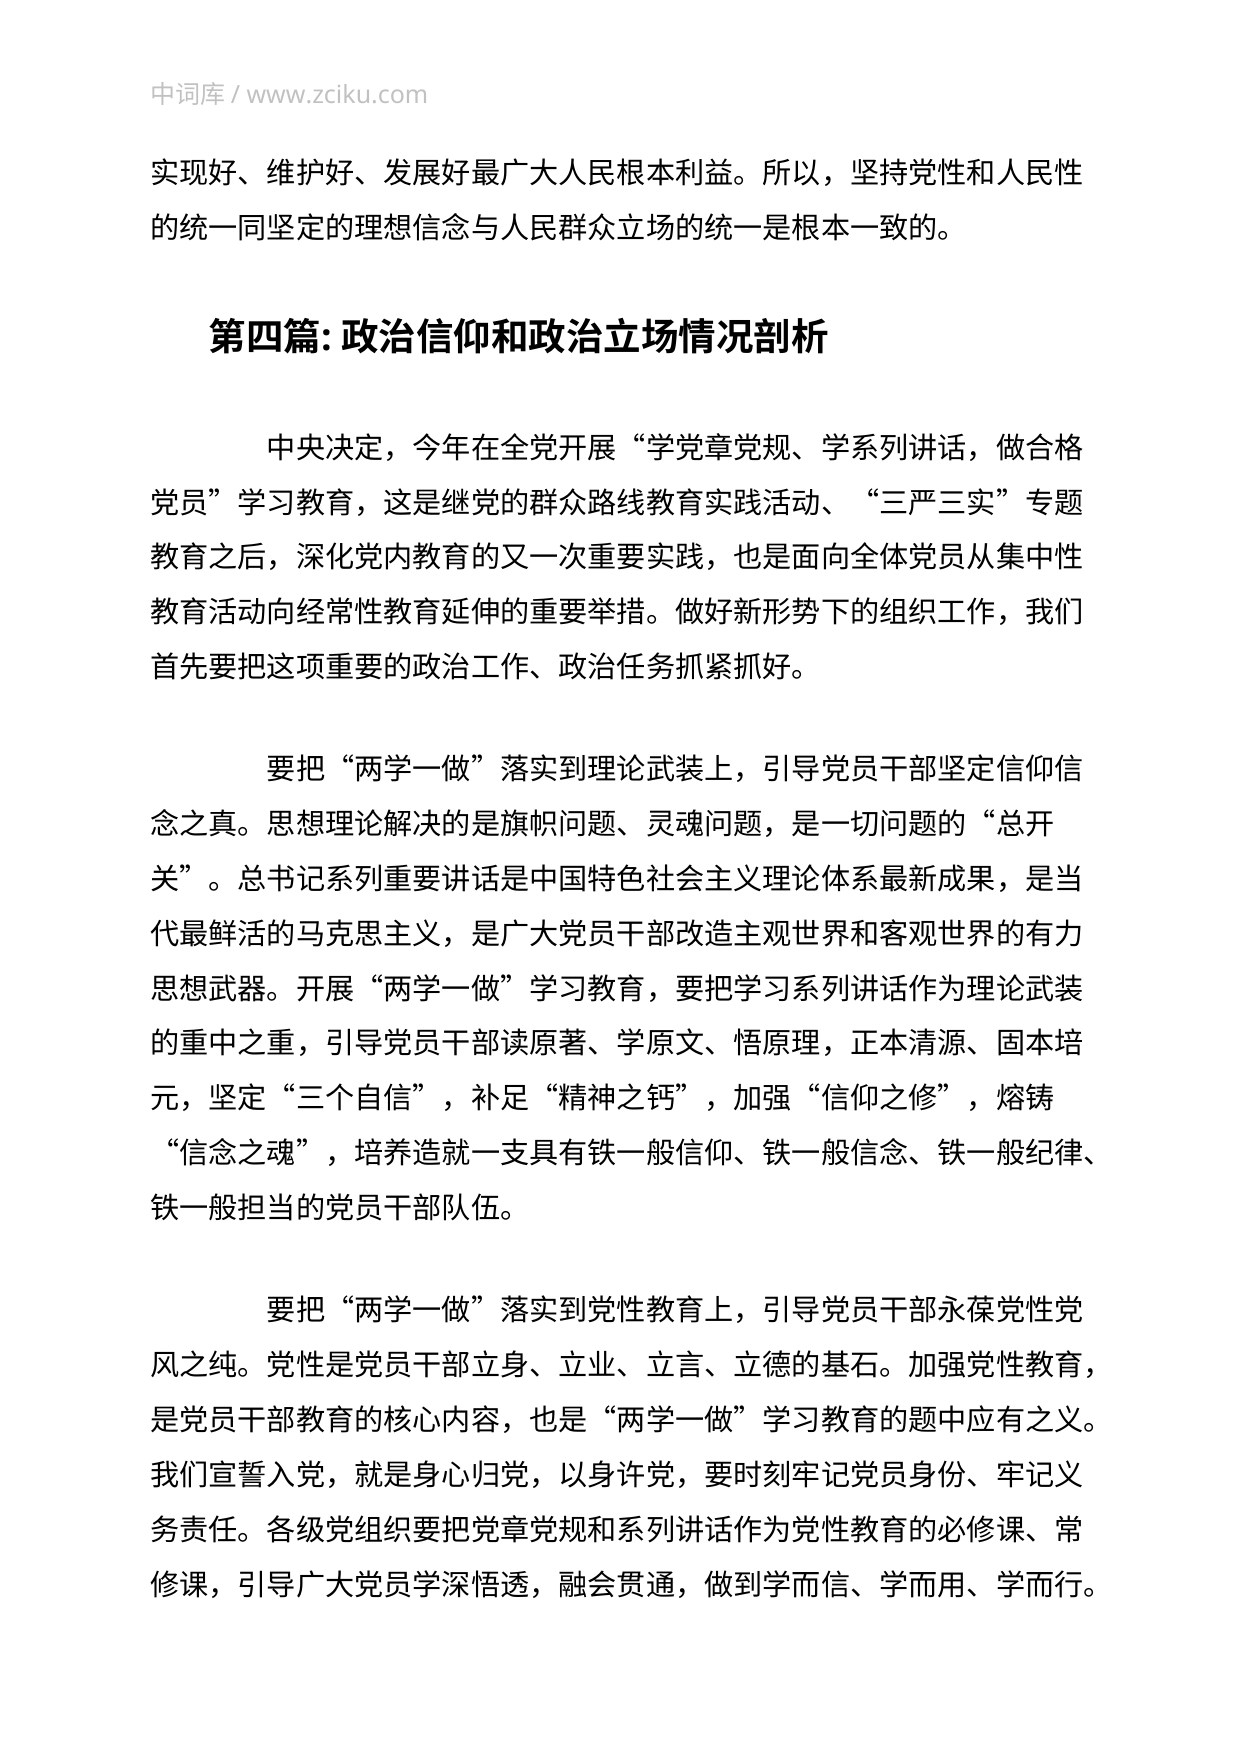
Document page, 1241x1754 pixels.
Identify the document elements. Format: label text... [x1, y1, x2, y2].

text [150, 150, 1090, 247]
text 第四篇: 政治信仰和政治立场情况剖析 [150, 307, 1090, 361]
text 要把“两学一做”落实到理论武装上，引导党员干部坚定信仰信念之真。思想理论解决的是旗帜问题、灵魂问题，是一切问题的“总开关”。总书记系列重要讲话是中国特色社会主义理论体系最新成果，是当代最鲜活的马克思主义，是广大党员干部改造主观世界和客观世界的有力思想武器。开展“两学一做”学习教育，要把学习系列讲话作为理论武装的重中之重，引导党员干部读原著、学原文、悟原理，正本清源、固本培元，坚定“三个自信”，补足“精神之钙”，加强“信仰之修”，熔铸“信念之魂”，培养造就一支具有铁一般信仰、铁一般信念、铁一般纪律、铁一般担当的党员干部队伍。 [150, 746, 1090, 1227]
text 要把“两学一做”落实到党性教育上，引导党员干部永葆党性党风之纯。党性是党员干部立身、立业、立言、立德的基石。加强党性教育，是党员干部教育的核心内容，也是“两学一做”学习教育的题中应有之义。我们宣誓入党，就是身心归党，以身许党，要时刻牢记党员身份、牢记义务责任。各级党组织要把党章党规和系列讲话作为党性教育的必修课、常修课，引导广大党员学深悟透，融会贯通，做到学而信、学而用、学而行。 [150, 1287, 1090, 1603]
text 中央决定，今年在全党开展“学党章党规、学系列讲话，做合格党员”学习教育，这是继党的群众路线教育实践活动、“三严三实”专题教育之后，深化党内教育的又一次重要实践，也是面向全体党员从集中性教育活动向经常性教育延伸的重要举措。做好新形势下的组织工作，我们首先要把这项重要的政治工作、政治任务抓紧抓好。 [150, 424, 1090, 686]
